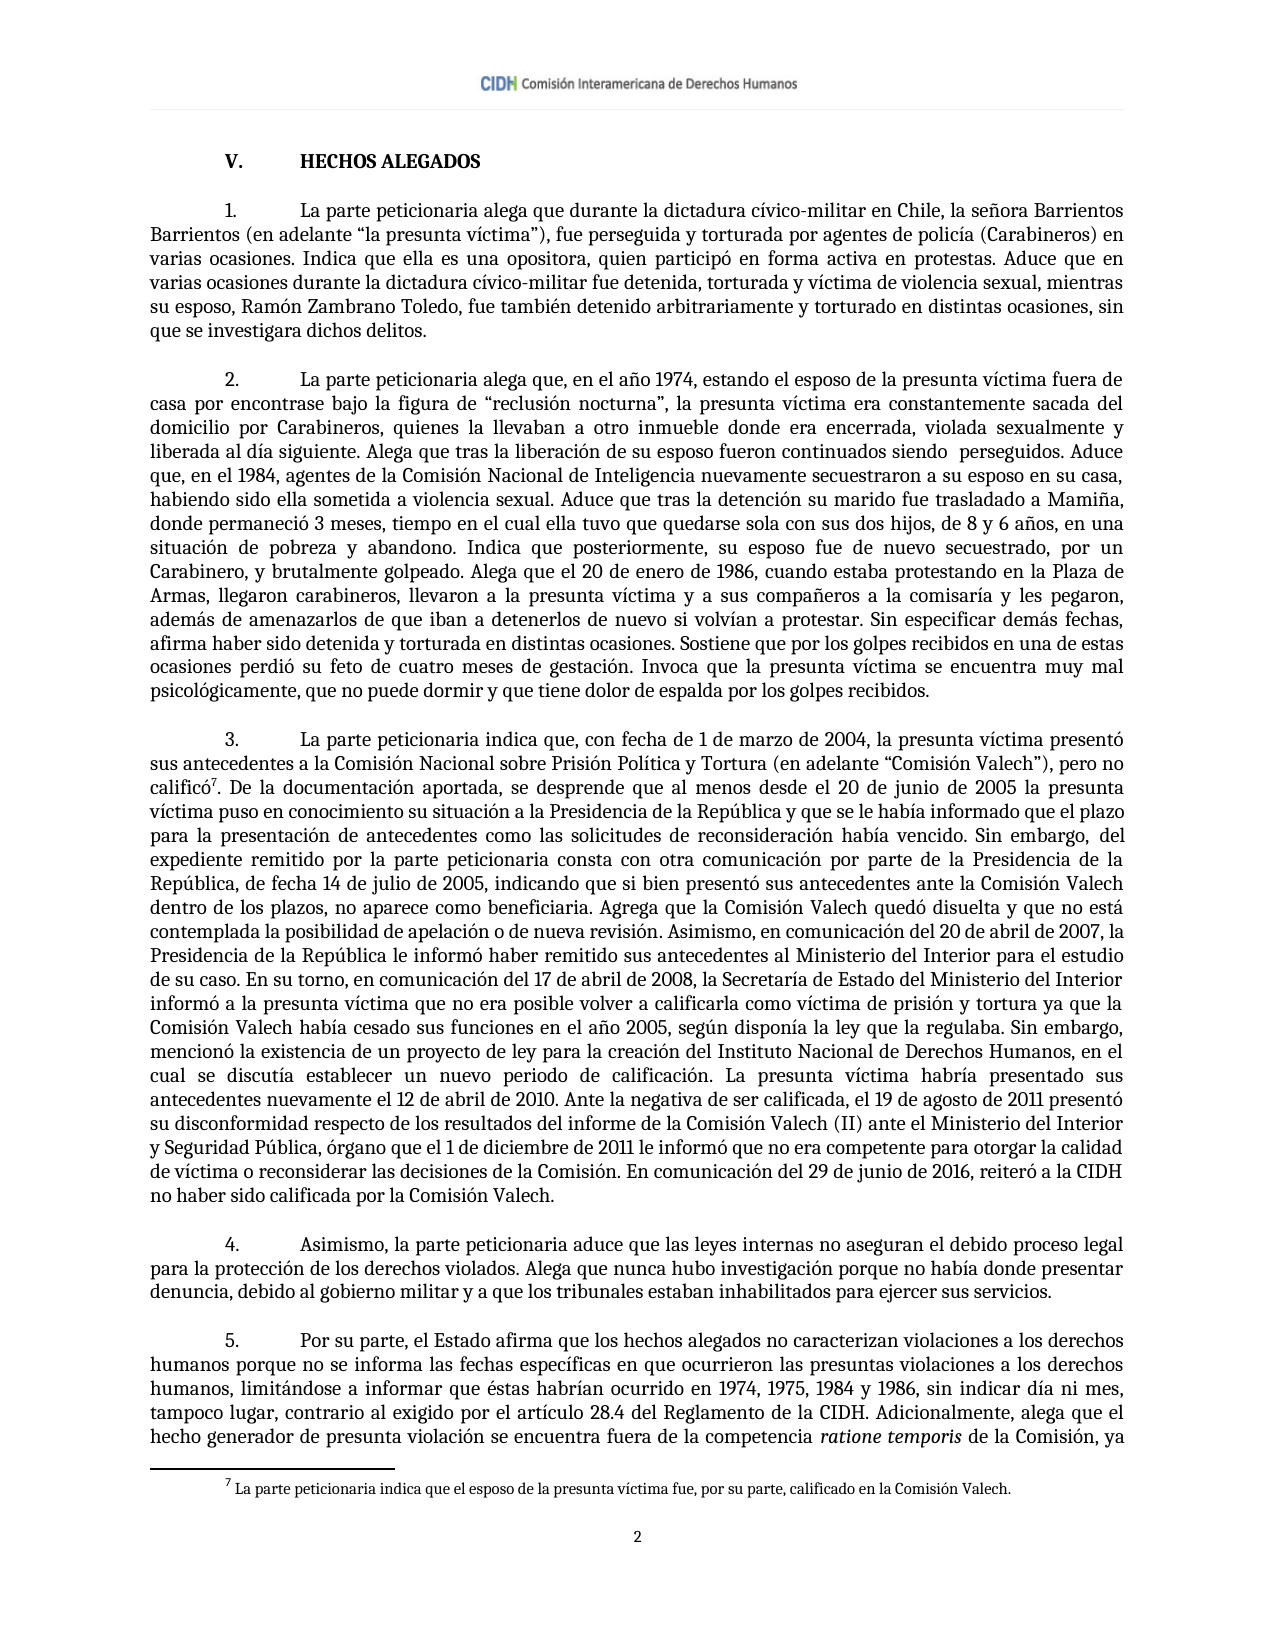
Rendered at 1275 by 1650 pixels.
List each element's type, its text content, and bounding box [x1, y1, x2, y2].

list La parte peticionaria alega que, en el año 1974, estando el esposo de la presunta víctima fuera de casa por encontrase bajo la figura de “reclusión nocturna”, la presunta víctima era constantemente sacada del domicilio por Carabineros, quienes la llevaban a otro inmueble donde era encerrada, violada sexualmente y liberada al día siguiente. Alega que tras la liberación de su esposo fueron continuados siendo perseguidos. Aduce que, en el 1984, agentes de la Comisión Nacional de Inteligencia nuevamente secuestraron a su esposo en su casa, habiendo sido ella sometida a violencia sexual. Aduce que tras la detención su marido fue trasladado a Mamiña, donde permaneció 3 meses, tiempo en el cual ella tuvo que quedarse sola con sus dos hijos, de 8 y 6 años, en una situación de pobreza y abandono. Indica que posteriormente, su esposo fue de nuevo secuestrado, por un Carabinero, y brutalmente golpeado. Alega que el 20 de enero de 1986, cuando estaba protestando en la Plaza de Armas, llegaron carabineros, llevaron a la presunta víctima y a sus compañeros a la comisaría y les pegaron, además de amenazarlos de que iban a detenerlos de nuevo si volvían a protestar. Sin especificar demás fechas, afirma haber sido detenida y torturada en distintas ocasiones. Sostiene que por los golpes recibidos en una de estas ocasiones perdió su feto de cuatro meses de gestación. Invoca que la presunta víctima se encuentra muy mal psicológicamente, que no puede dormir y que tiene dolor de espalda por los golpes recibidos. [150, 368, 1125, 703]
text V. HECHOS ALEGADOS [150, 150, 1125, 174]
list La parte peticionaria indica que, con fecha de 1 de marzo de 2004, la presunta víctima presentó sus antecedentes a la Comisión Nacional sobre Prisión Política y Tortura (en adelante “Comisión Valech”), pero no calificó. De la documentación aportada, se desprende que al menos desde el 20 de junio de 2005 la presunta víctima puso en conocimiento su situación a la Presidencia de la República y que se le había informado que el plazo para la presentación de antecedentes como las solicitudes de reconsideración había vencido. Sin embargo, del expediente remitido por la parte peticionaria consta con otra comunicación por parte de la Presidencia de la República, de fecha 14 de julio de 2005, indicando que si bien presentó sus antecedentes ante la Comisión Valech dentro de los plazos, no aparece como beneficiaria. Agrega que la Comisión Valech quedó disuelta y que no está contemplada la posibilidad de apelación o de nueva revisión. Asimismo, en comunicación del 20 de abril de 2007, la Presidencia de la República le informó haber remitido sus antecedentes al Ministerio del Interior para el estudio de su caso. En su torno, en comunicación del 17 de abril de 2008, la Secretaría de Estado del Ministerio del Interior informó a la presunta víctima que no era posible volver a calificarla como víctima de prisión y tortura ya que la Comisión Valech había cesado sus funciones en el año 2005, según disponía la ley que la regulaba. Sin embargo, mencionó la existencia de un proyecto de ley para la creación del Instituto Nacional de Derechos Humanos, en el cual se discutía establecer un nuevo periodo de calificación. La presunta víctima habría presentado sus antecedentes nuevamente el 12 de abril de 2010. Ante la negativa de ser calificada, el 19 de agosto de 2011 presentó su disconformidad respecto de los resultados del informe de la Comisión Valech (II) ante el Ministerio del Interior y Seguridad Pública, órgano que el 1 de diciembre de 2011 le informó que no era competente para otorgar la calidad de víctima o reconsiderar las decisiones de la Comisión. En comunicación del 29 de junio de 2016, reiteró a la CIDH no haber sido calificada por la Comisión Valech. [150, 728, 1125, 1207]
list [150, 1329, 1125, 1449]
picture [475, 75, 800, 93]
list Asimismo, la parte peticionaria aduce que las leyes internas no aseguran el debido proceso legal para la protección de los derechos violados. Alega que nunca hubo investigación porque no había donde presentar denuncia, debido al gobierno militar y a que los tribunales estaban inhabilitados para ejercer sus servicios. [150, 1232, 1125, 1304]
list La parte peticionaria alega que durante la dictadura cívico-militar en Chile, la señora Barrientos Barrientos (en adelante “la presunta víctima”), fue perseguida y torturada por agentes de policía (Carabineros) en varias ocasiones. Indica que ella es una opositora, quien participó en forma activa en protestas. Aduce que en varias ocasiones durante la dictadura cívico-militar fue detenida, torturada y víctima de violencia sexual, mientras su esposo, Ramón Zambrano Toledo, fue también detenido arbitrariamente y torturado en distintas ocasiones, sin que se investigara dichos delitos. [150, 199, 1125, 343]
